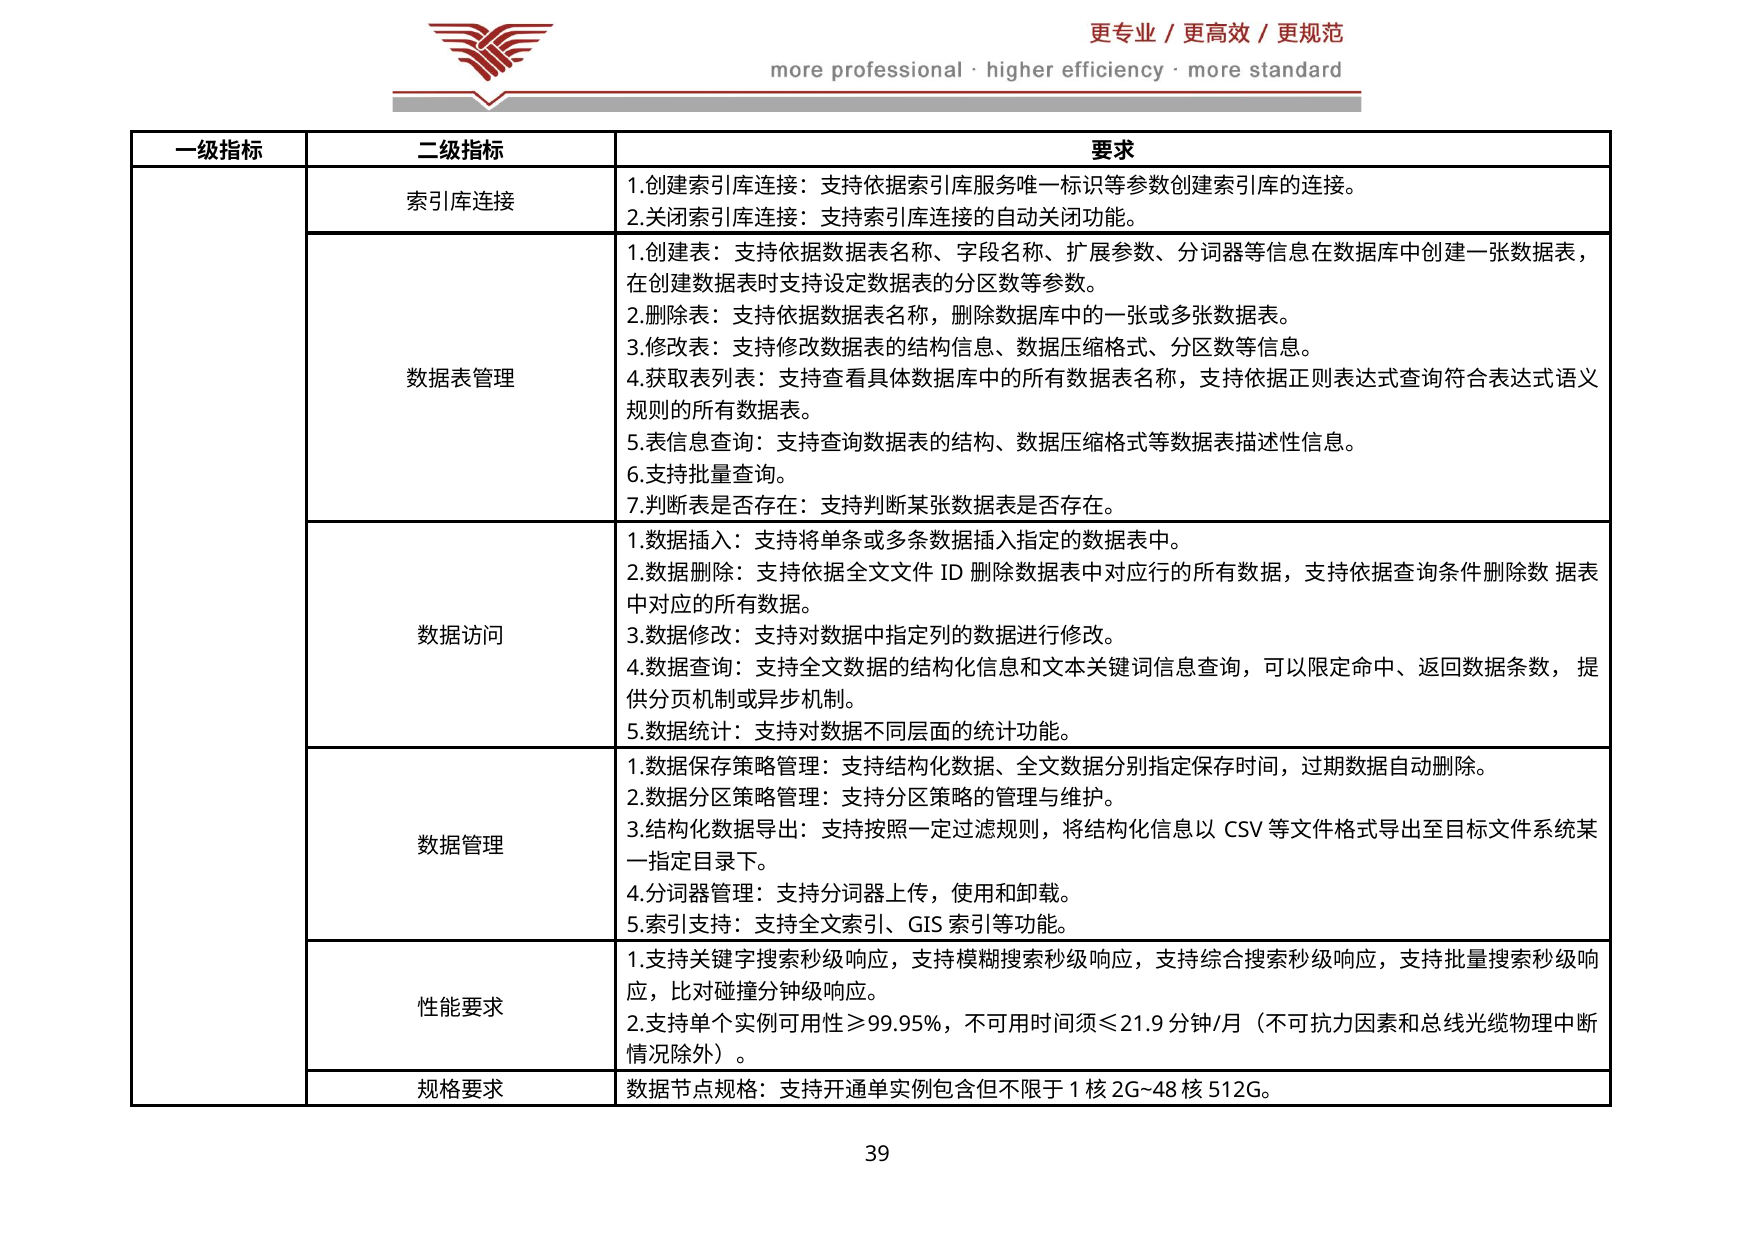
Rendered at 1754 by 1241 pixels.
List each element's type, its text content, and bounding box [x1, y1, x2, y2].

table_cell 1.数据插入：支持将单条或多条数据插入指定的数据表中。 2.数据删除：支持依据全文文件 ID 删除数据表中对应行的所有数据，支持依据查询条件删除数 据表中对应的所有数据。 3.数据修改：支持对数据中指定列的数据进行修改。 4.数据查询：支持全文数据的结构化信息和文本关键词信息查询，可以限定命中、返回数据条数， 提供分页机制或异步机制。 5.数据统计：支持对数据不同层面的统计功能。 [617, 523, 1609, 746]
table_cell 索引库连接 [308, 168, 614, 231]
table_cell 规格要求 [308, 1072, 614, 1104]
table_header 一级指标 [133, 133, 305, 165]
table_header 要求 [617, 133, 1609, 165]
table_cell 数据访问 [308, 523, 614, 746]
table_cell 1.支持关键字搜索秒级响应，支持模糊搜索秒级响应，支持综合搜索秒级响应，支持批量搜索秒级响应，比对碰撞分钟级响应。 2.支持单个实例可用性≥99.95%，不可用时间须≤21.9分钟/月（不可抗力因素和总线光缆物理中断情况除外）。 [617, 942, 1609, 1069]
table_cell 数据表管理 [308, 235, 614, 520]
picture [392, 0, 1362, 112]
table_cell 1.创建表：支持依据数据表名称、字段名称、扩展参数、分词器等信息在数据库中创建一张数据表，在创建数据表时支持设定数据表的分区数等参数。 2.删除表：支持依据数据表名称，删除数据库中的一张或多张数据表。 3.修改表：支持修改数据表的结构信息、数据压缩格式、分区数等信息。 4.获取表列表：支持查看具体数据库中的所有数据表名称，支持依据正则表达式查询符合表达式语义规则的所有数据表。 5.表信息查询：支持查询数据表的结构、数据压缩格式等数据表描述性信息。 6.支持批量查询。 7.判断表是否存在：支持判断某张数据表是否存在。 [617, 235, 1609, 520]
table_cell 1.创建索引库连接：支持依据索引库服务唯一标识等参数创建索引库的连接。 2.关闭索引库连接：支持索引库连接的自动关闭功能。 [617, 168, 1609, 231]
table_cell 数据管理 [308, 749, 614, 939]
table_header 二级指标 [308, 133, 614, 165]
table_cell 1.数据保存策略管理：支持结构化数据、全文数据分别指定保存时间，过期数据自动删除。 2.数据分区策略管理：支持分区策略的管理与维护。 3.结构化数据导出：支持按照一定过滤规则，将结构化信息以 CSV 等文件格式导出至目标文件系统某一指定目录下。 4.分词器管理：支持分词器上传，使用和卸载。 5.索引支持：支持全文索引、GIS 索引等功能。 [617, 749, 1609, 939]
table_cell 数据节点规格：支持开通单实例包含但不限于1核2G~48核512G。 [617, 1072, 1609, 1104]
table_cell 性能要求 [308, 942, 614, 1069]
